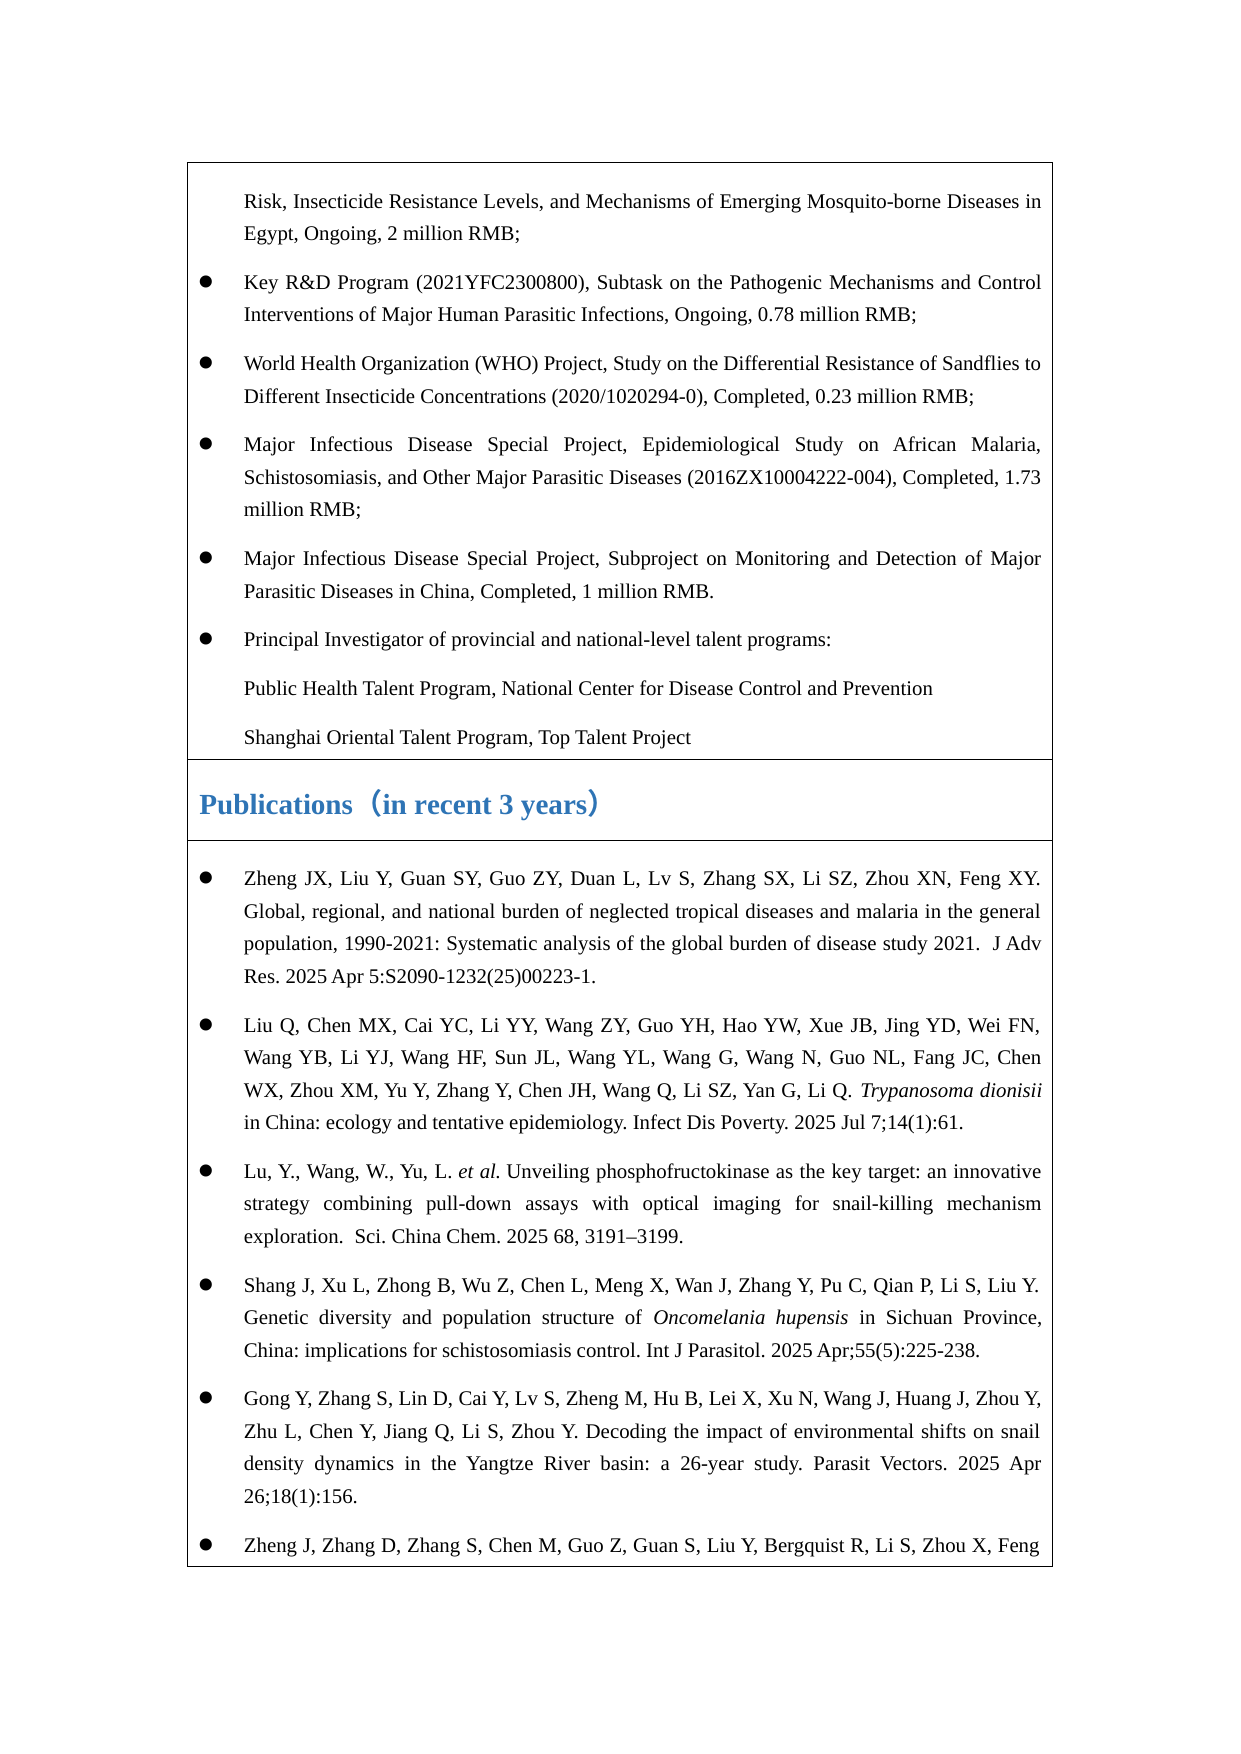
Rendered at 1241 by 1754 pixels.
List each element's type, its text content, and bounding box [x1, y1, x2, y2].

table_cell Publications（in recent 3 years） [188, 760, 1052, 840]
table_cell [188, 841, 1052, 1566]
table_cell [188, 163, 1052, 758]
